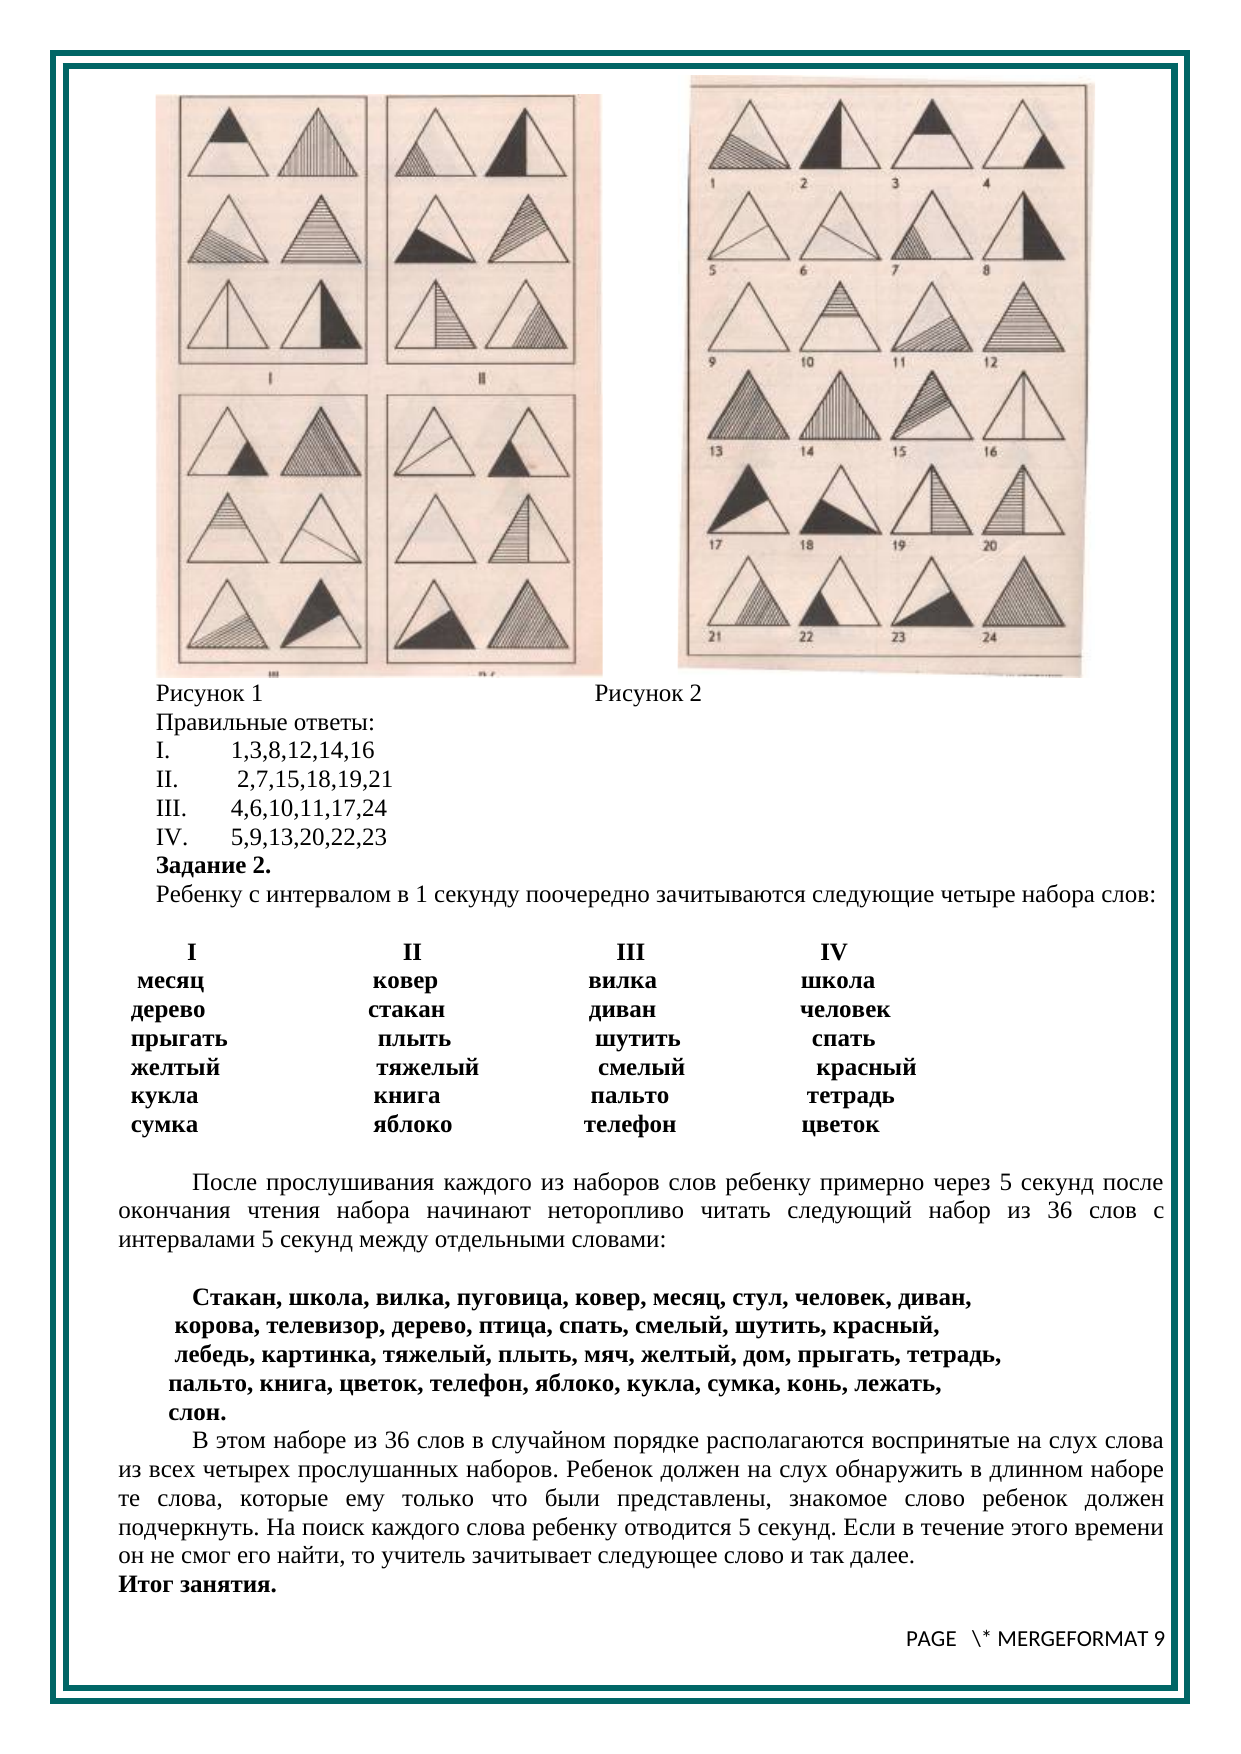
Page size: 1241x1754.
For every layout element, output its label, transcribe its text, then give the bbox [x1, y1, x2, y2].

list 4,6,10,11,17,24 [156, 793, 1165, 822]
text Задание 2. [156, 850, 1165, 879]
text корова, телевизор, дерево, птица, спать, смелый, шутить, красный, [118, 1310, 1165, 1339]
text прыгать плыть шутить спать [118, 1023, 1165, 1052]
list 5,9,13,20,22,23 [156, 822, 1165, 850]
text I II III IV [156, 937, 1165, 965]
text пальто, книга, цветок, телефон, яблоко, кукла, сумка, конь, лежать, [118, 1368, 1165, 1397]
text месяц ковер вилка школа [118, 965, 1165, 994]
text слон. [118, 1397, 1165, 1425]
text Итог занятия. [118, 1569, 1165, 1598]
text В этом наборе из 36 слов в случайном порядке располагаются воспринятые на слух слова из всех четырех прослушанных наборов. Ребенок должен на слух обнаружить в длинном наборе те слова, которые ему только что были представлены, знакомое слово ребенок должен подчеркнуть. На поиск каждого слова ребенку отводится 5 секунд. Если в течение этого времени он не смог его найти, то учитель зачитывает следующее слово и так далее. [118, 1425, 1165, 1569]
text Рисунок 1 Рисунок 2 [156, 678, 1165, 707]
text После прослушивания каждого из наборов слов ребенку примерно через 5 секунд после окончания чтения набора начинают неторопливо читать следующий набор из 36 слов с интервалами 5 секунд между отдельными словами: [118, 1167, 1165, 1253]
text Правильные ответы: [156, 707, 1165, 735]
text Стакан, школа, вилка, пуговица, ковер, месяц, стул, человек, диван, [118, 1282, 1165, 1310]
list 2,7,15,18,19,21 [156, 764, 1165, 793]
text сумка яблоко телефон цветок [118, 1109, 1165, 1138]
text кукла книга пальто тетрадь [118, 1080, 1165, 1109]
picture [155, 94, 603, 678]
picture [677, 75, 1096, 678]
text дерево стакан диван человек [118, 994, 1165, 1023]
list 1,3,8,12,14,16 [156, 735, 1165, 764]
text желтый тяжелый смелый красный [118, 1052, 1165, 1080]
text Ребенку с интервалом в 1 секунду поочередно зачитываются следующие четыре набора слов: [156, 879, 1165, 908]
text лебедь, картинка, тяжелый, плыть, мяч, желтый, дом, прыгать, тетрадь, [118, 1339, 1165, 1368]
